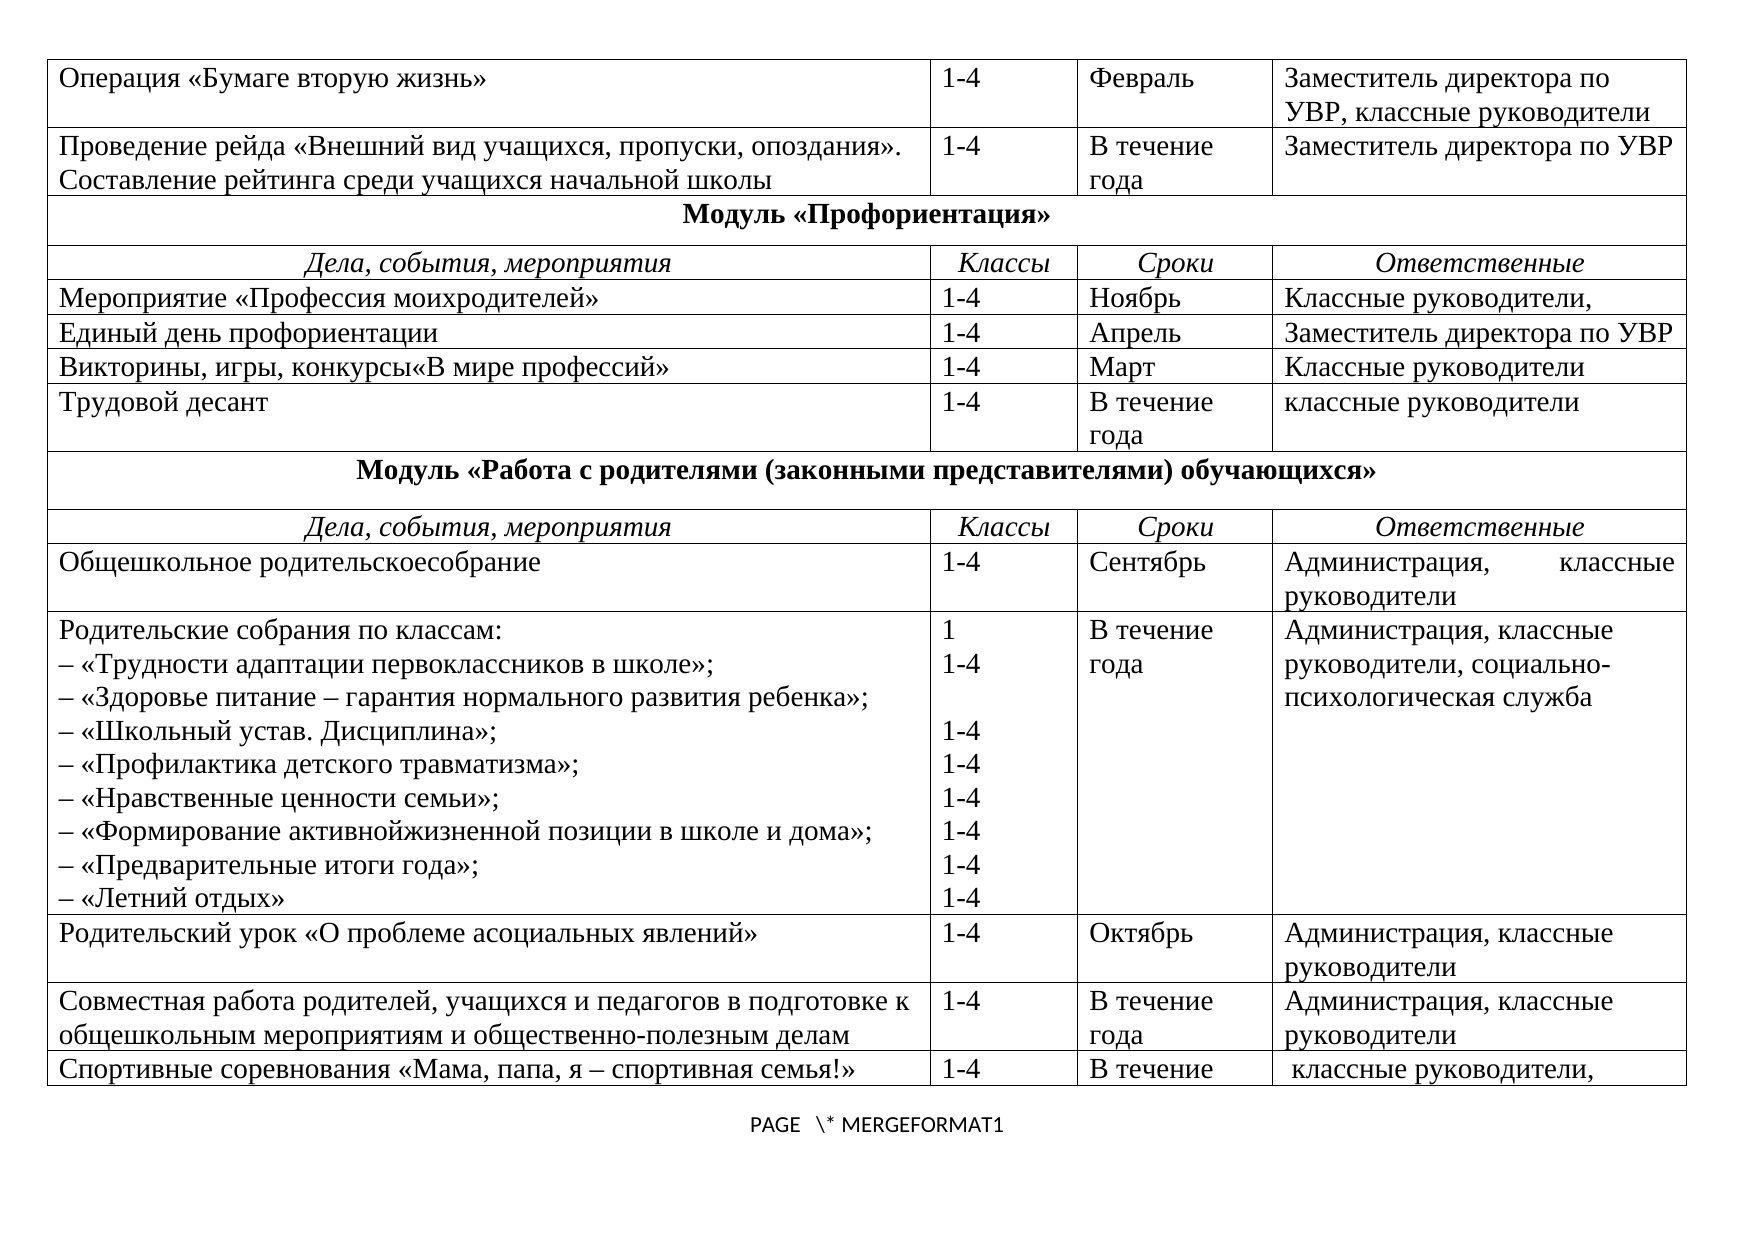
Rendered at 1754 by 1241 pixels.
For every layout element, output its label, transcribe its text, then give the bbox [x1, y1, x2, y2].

table_cell Администрация, классные руководители [1273, 544, 1686, 611]
table_cell 1-4 [931, 280, 1077, 314]
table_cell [1273, 60, 1686, 127]
table_cell Заместитель директора по УВР [1273, 128, 1686, 195]
table_cell В течение года [1078, 1051, 1272, 1085]
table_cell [48, 1051, 930, 1085]
table_cell Ноябрь [1078, 280, 1272, 314]
table_cell Сроки [1078, 246, 1272, 279]
table_cell 1-4 [931, 1051, 1077, 1085]
table_cell Модуль «Работа с родителями (законными представителями) обучающихся» [48, 452, 1686, 508]
table_cell Викторины, игры, конкурсы«В мире профессий» [48, 349, 930, 383]
table_cell Дела, события, мероприятия [48, 246, 930, 279]
table_cell Родительские собрания по классам: – «Трудности адаптации первоклассников в школе»; – «Здоровье питание – гарантия нормального развития ребенка»; – «Школьный устав. Дисциплина»; – «Профилактика детского травматизма»; – «Нравственные ценности семьи»; – «Формирование активнойжизненной позиции в школе и дома»; – «Предварительные итоги года»; – «Летний отдых» [48, 612, 930, 914]
table_cell Администрация, классные руководители [1273, 915, 1686, 982]
table_cell Сентябрь [1078, 544, 1272, 611]
table_cell В течение года [1078, 384, 1272, 451]
table_cell 1-4 [931, 60, 1077, 127]
table_cell 1-4 [931, 983, 1077, 1050]
table_cell Трудовой десант [48, 384, 930, 451]
table_cell 1 1-4 1-4 1-4 1-4 1-4 1-4 1-4 [931, 612, 1077, 914]
table_cell 1-4 [931, 315, 1077, 348]
table_cell Единый день профориентации [48, 315, 930, 348]
table_cell Совместная работа родителей, учащихся и педагогов в подготовке к общешкольным мероприятиям и общественно-полезным делам [48, 983, 930, 1050]
table_cell Администрация, классные руководители [1273, 983, 1686, 1050]
table_cell В течение года [1078, 128, 1272, 195]
table_cell 1-4 [931, 915, 1077, 982]
table_cell Апрель [1078, 315, 1272, 348]
table_cell Модуль «Профориентация» [48, 196, 1686, 244]
table_cell 1-4 [931, 128, 1077, 195]
table_cell Ответственные [1273, 246, 1686, 279]
table_cell Дела, события, мероприятия [48, 510, 930, 543]
table_cell В течение года [1078, 983, 1272, 1050]
table_cell Мероприятие «Профессия моихродителей» [48, 280, 930, 314]
table_cell 1-4 [931, 384, 1077, 451]
table_cell Ответственные [1273, 510, 1686, 543]
table_cell 1-4 [931, 544, 1077, 611]
table_cell Общешкольное родительскоесобрание [48, 544, 930, 611]
table_cell Администрация, классные руководители, социально-психологическая служба [1273, 612, 1686, 914]
table_cell Классы [931, 510, 1077, 543]
table_cell Родительский урок «О проблеме асоциальных явлений» [48, 915, 930, 982]
table_cell Проведение рейда «Внешний вид учащихся, пропуски, опоздания». Составление рейтинга среди учащихся начальной школы [48, 128, 930, 195]
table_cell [1273, 1051, 1686, 1085]
table_cell Операция «Бумаге вторую жизнь» [48, 60, 930, 127]
table_cell Сроки [1078, 510, 1272, 543]
table_cell Классы [931, 246, 1077, 279]
table_cell 1-4 [931, 349, 1077, 383]
table_cell Классные руководители, [1273, 280, 1686, 314]
table_cell Март [1078, 349, 1272, 383]
table_cell Февраль [1078, 60, 1272, 127]
table_cell классные руководители [1273, 384, 1686, 451]
table_cell Заместитель директора по УВР [1273, 315, 1686, 348]
table_cell Октябрь [1078, 915, 1272, 982]
table_cell Классные руководители [1273, 349, 1686, 383]
table_cell В течение года [1078, 612, 1272, 914]
